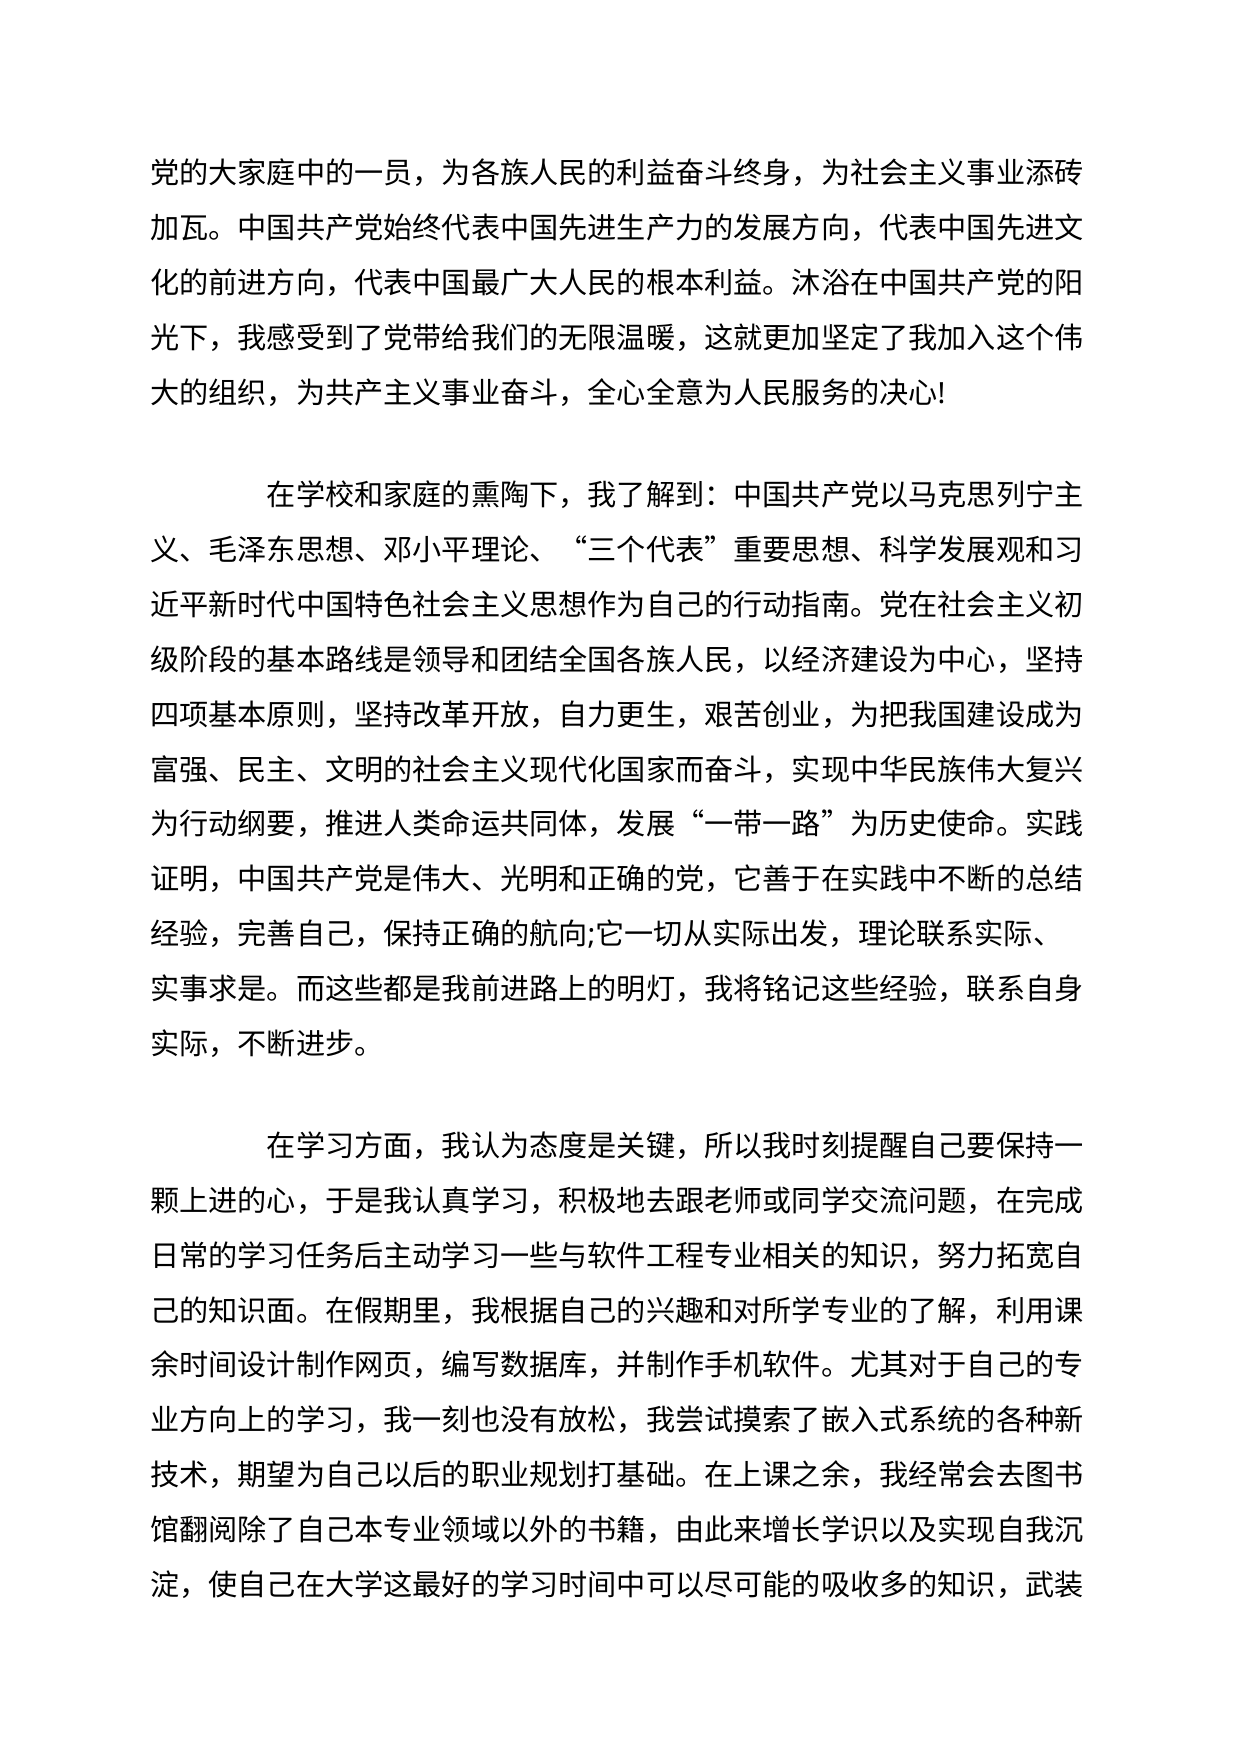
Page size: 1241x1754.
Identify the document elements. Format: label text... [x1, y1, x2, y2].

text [150, 150, 1090, 412]
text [150, 1122, 1090, 1604]
text 在学校和家庭的熏陶下，我了解到：中国共产党以马克思列宁主义、毛泽东思想、邓小平理论、“三个代表”重要思想、科学发展观和习近平新时代中国特色社会主义思想作为自己的行动指南。党在社会主义初级阶段的基本路线是领导和团结全国各族人民，以经济建设为中心，坚持四项基本原则，坚持改革开放，自力更生，艰苦创业，为把我国建设成为富强、民主、文明的社会主义现代化国家而奋斗，实现中华民族伟大复兴为行动纲要，推进人类命运共同体，发展“一带一路”为历史使命。实践证明，中国共产党是伟大、光明和正确的党，它善于在实践中不断的总结经验，完善自己，保持正确的航向;它一切从实际出发，理论联系实际、实事求是。而这些都是我前进路上的明灯，我将铭记这些经验，联系自身实际，不断进步。 [150, 472, 1090, 1063]
